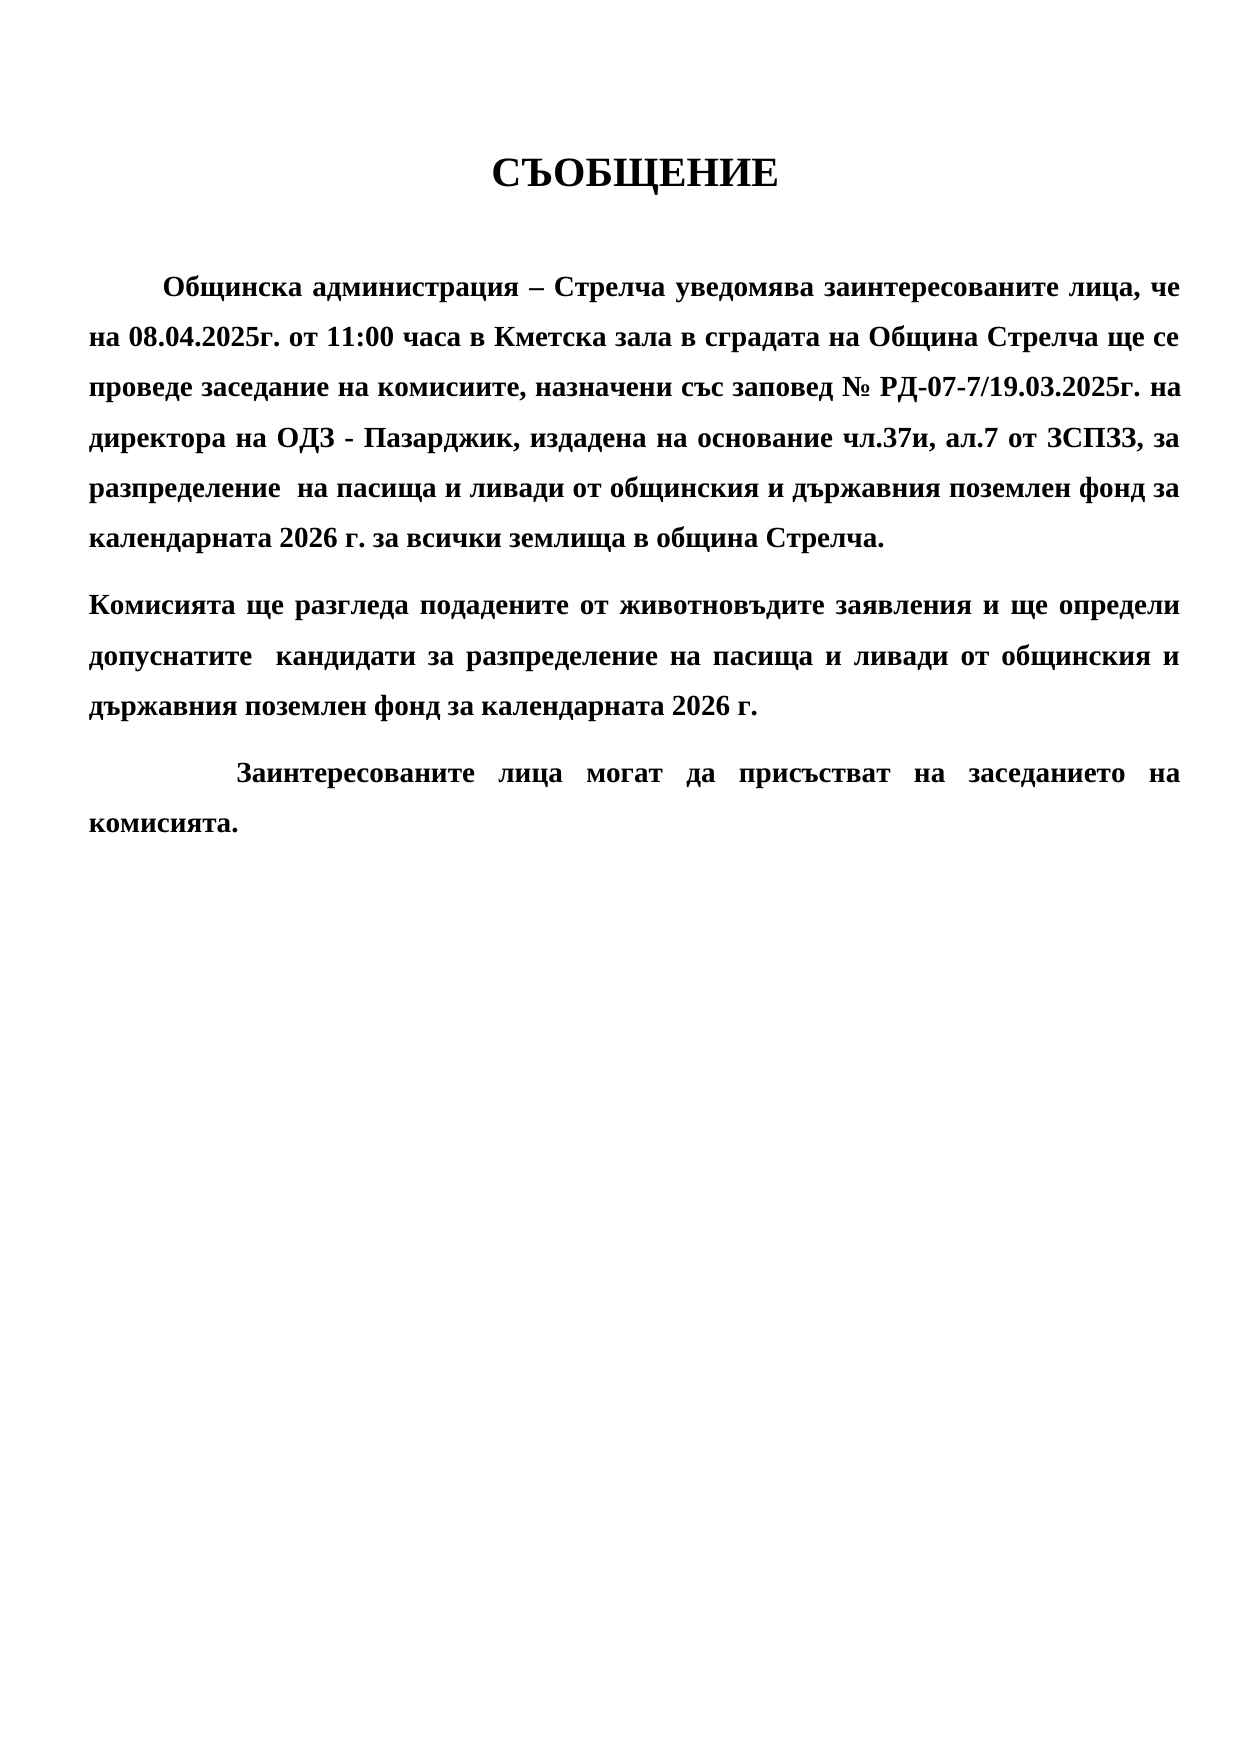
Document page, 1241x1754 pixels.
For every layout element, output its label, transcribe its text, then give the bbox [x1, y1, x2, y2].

text Общинска администрация – Стрелча уведомява заинтересованите лица, че на 08.04.2025г. от 11:00 часа в Кметска зала в сградата на Община Стрелча ще се проведе заседание на комисиите, назначени със заповед № РД-07-7/19.03.2025г. на директора на ОДЗ - Пазарджик, издадена на основание чл.37и, ал.7 от ЗСПЗЗ, за разпределение на пасища и ливади от общинския и държавния поземлен фонд за календарната 2026 г. за всички землища в община Стрелча. [89, 269, 1181, 554]
text Комисията ще разгледа подадените от животновъдите заявления и ще определи допуснатите кандидати за разпределение на пасища и ливади от общинския и държавния поземлен фонд за календарната 2026 г. [89, 587, 1181, 721]
text СЪОБЩЕНИЕ [89, 148, 1181, 196]
text Заинтересованите лица могат да присъстват на заседанието на комисията. [89, 755, 1181, 839]
